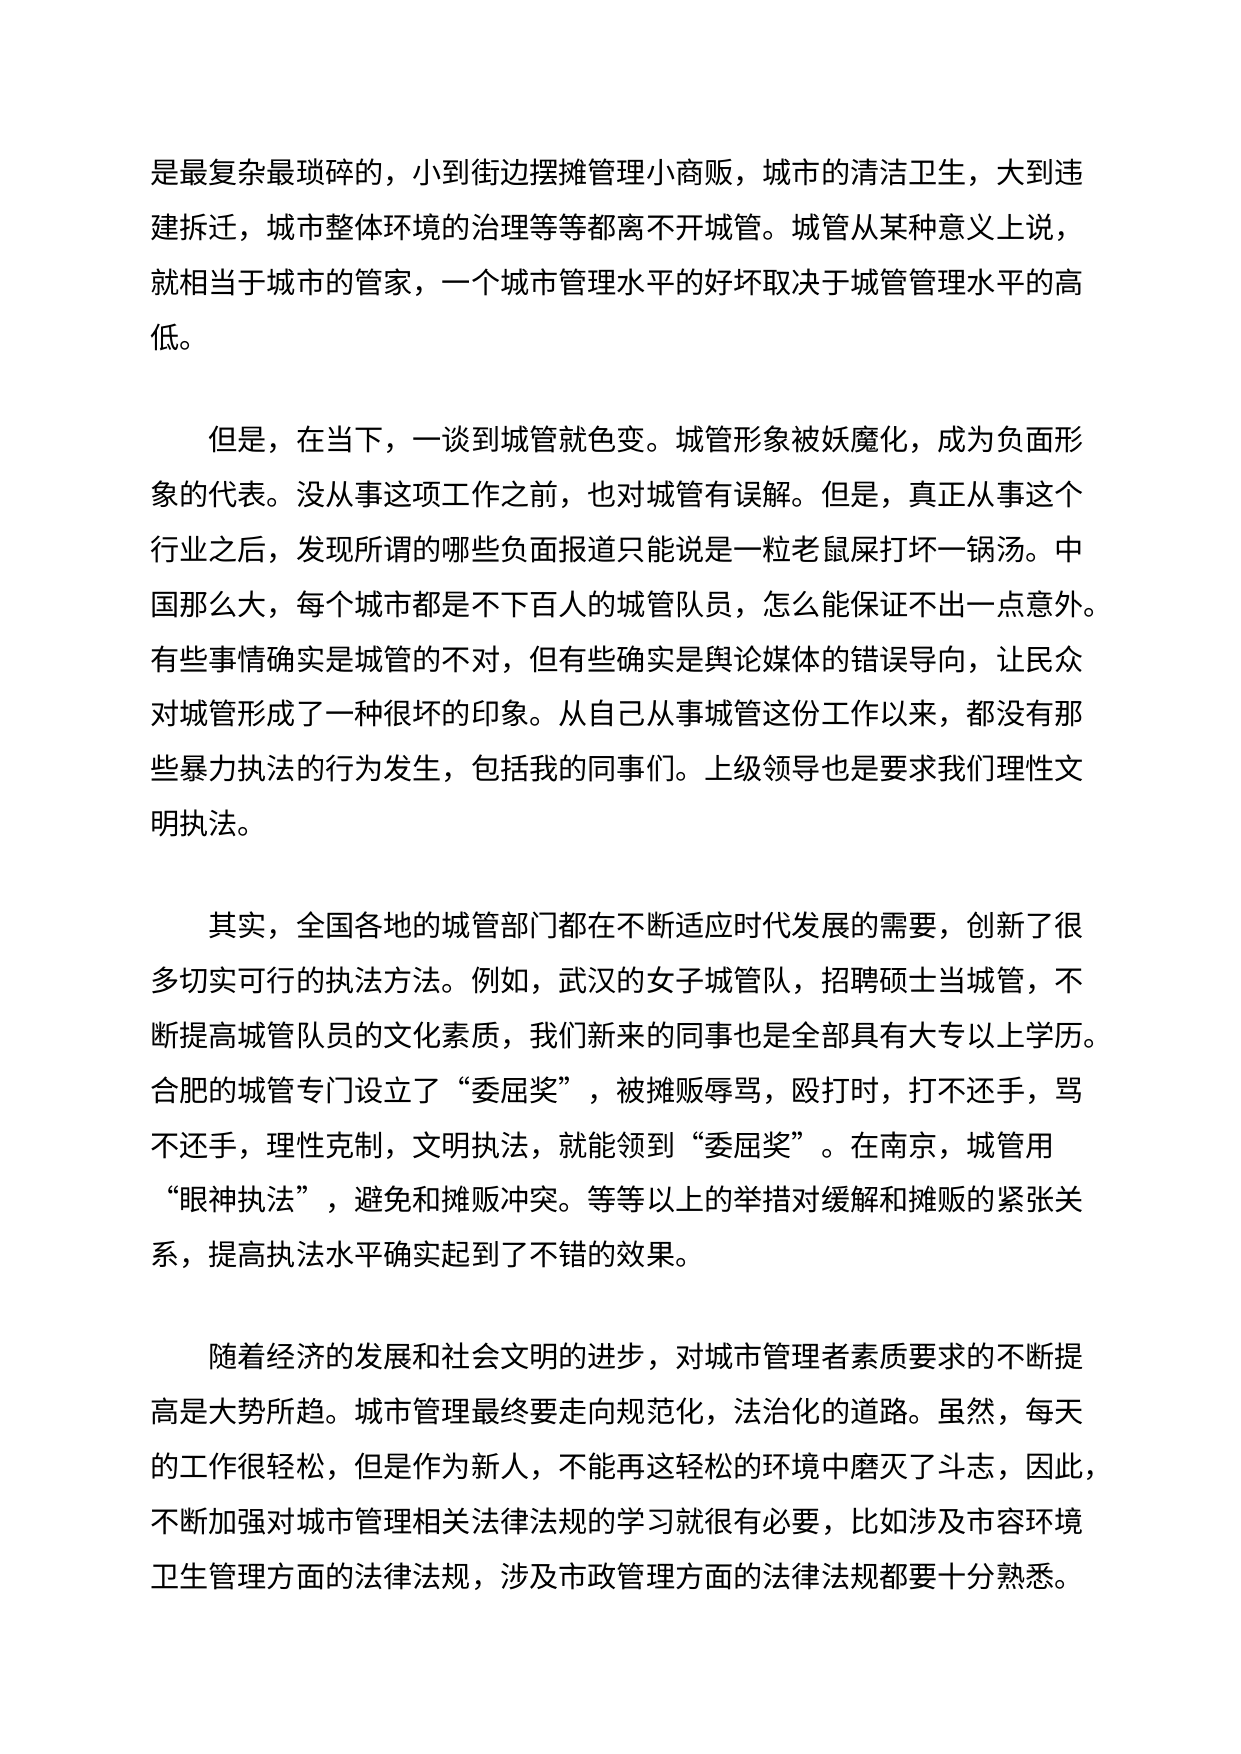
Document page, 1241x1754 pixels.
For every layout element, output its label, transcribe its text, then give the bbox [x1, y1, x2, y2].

text 其实，全国各地的城管部门都在不断适应时代发展的需要，创新了很多切实可行的执法方法。例如，武汉的女子城管队，招聘硕士当城管，不断提高城管队员的文化素质，我们新来的同事也是全部具有大专以上学历。合肥的城管专门设立了“委屈奖”，被摊贩辱骂，殴打时，打不还手，骂不还手，理性克制，文明执法，就能领到“委屈奖”。在南京，城管用“眼神执法”，避免和摊贩冲突。等等以上的举措对缓解和摊贩的紧张关系，提高执法水平确实起到了不错的效果。 [150, 902, 1090, 1274]
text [150, 150, 1090, 357]
text 但是，在当下，一谈到城管就色变。城管形象被妖魔化，成为负面形象的代表。没从事这项工作之前，也对城管有误解。但是，真正从事这个行业之后，发现所谓的哪些负面报道只能说是一粒老鼠屎打坏一锅汤。中国那么大，每个城市都是不下百人的城管队员，怎么能保证不出一点意外。有些事情确实是城管的不对，但有些确实是舆论媒体的错误导向，让民众对城管形成了一种很坏的印象。从自己从事城管这份工作以来，都没有那些暴力执法的行为发生，包括我的同事们。上级领导也是要求我们理性文明执法。 [150, 416, 1090, 843]
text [150, 1334, 1090, 1596]
